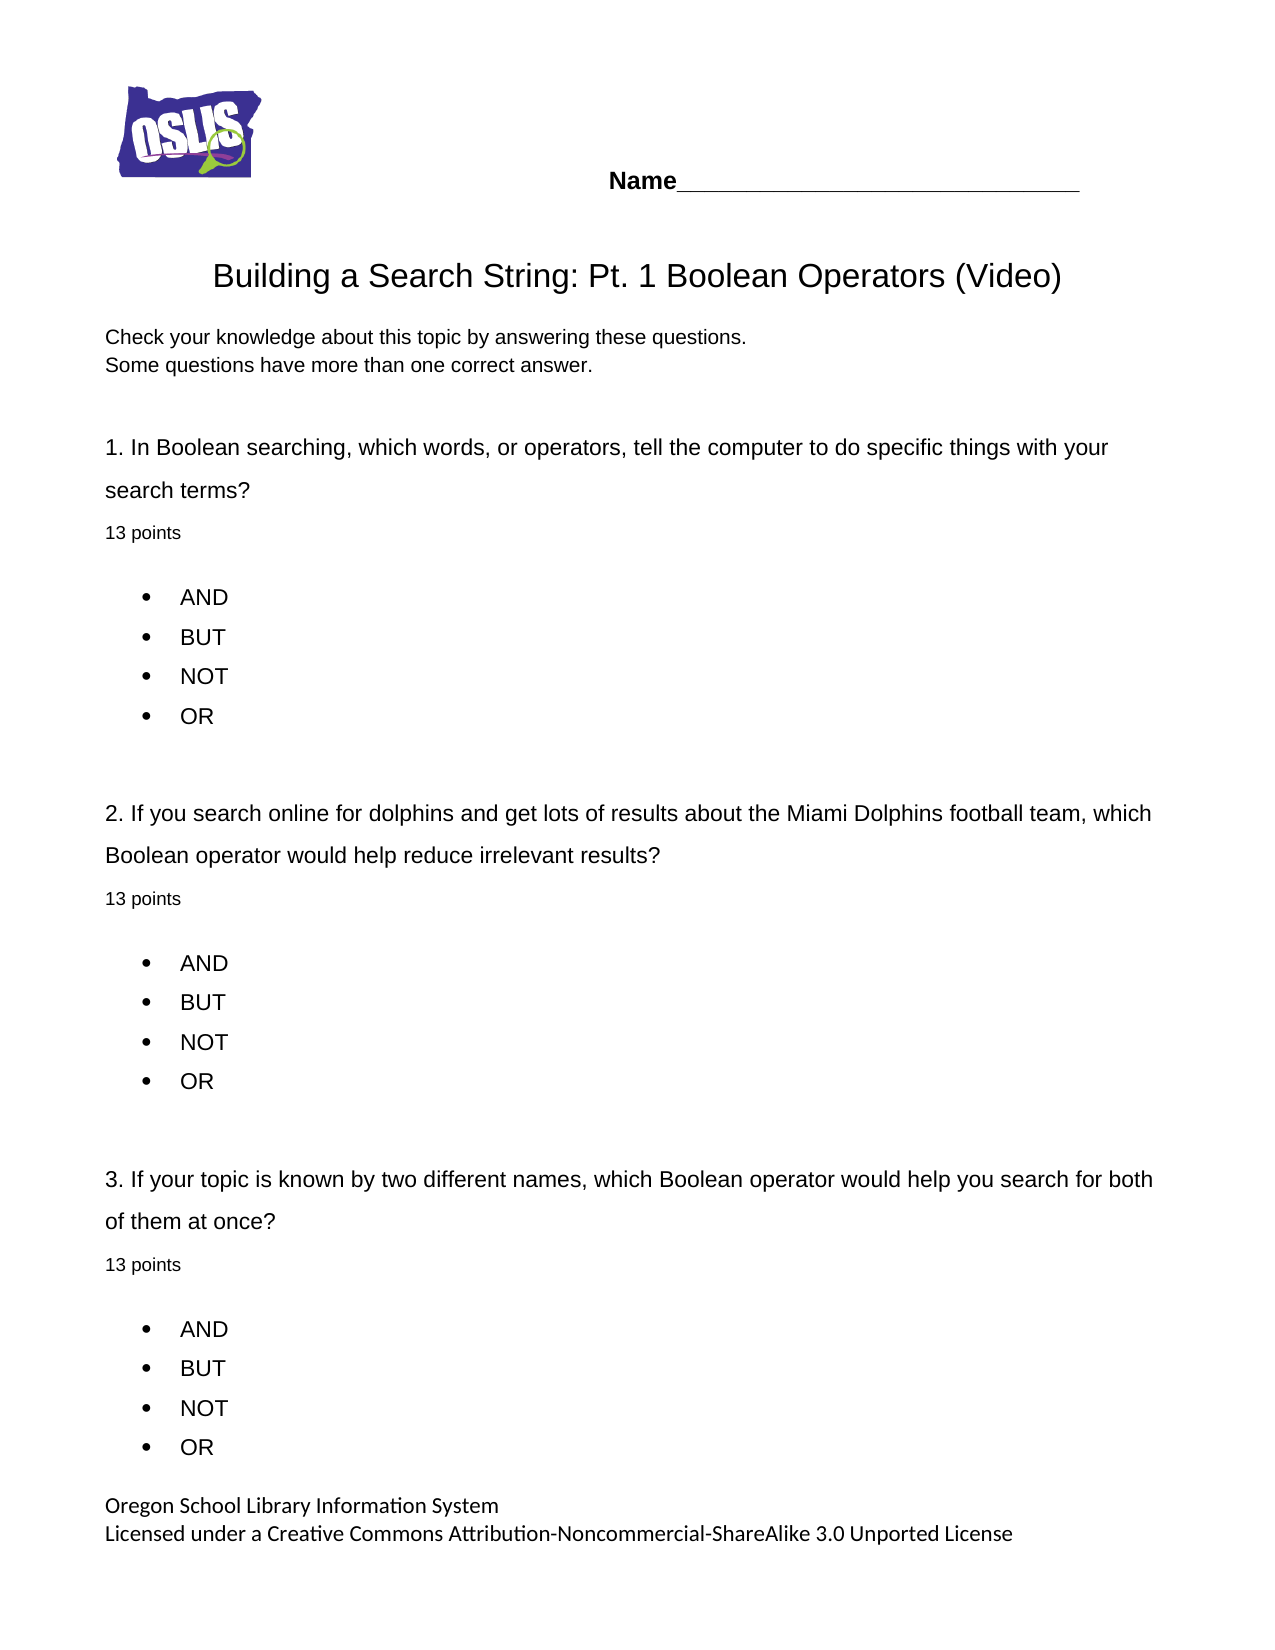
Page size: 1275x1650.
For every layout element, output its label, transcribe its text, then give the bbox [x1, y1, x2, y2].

text 13 points [105, 869, 1170, 909]
list BUT [142, 624, 1170, 650]
text Building a Search String: Pt. 1 Boolean Operators (Video) [105, 222, 1170, 294]
text 13 points [105, 1234, 1170, 1275]
list OR [142, 1068, 1170, 1095]
text Check your knowledge about this topic by answering these questions. Some questions have more than one correct answer. [105, 322, 1170, 376]
list OR [142, 703, 1170, 729]
list BUT [142, 1355, 1170, 1381]
list AND [142, 1316, 1170, 1342]
text 13 points [105, 503, 1170, 543]
picture [105, 75, 277, 189]
list AND [142, 950, 1170, 976]
text 2. If you search online for dolphins and get lots of results about the Miami Dolphins football team, which Boolean operator would help reduce irrelevant results? [105, 784, 1170, 869]
list AND [142, 584, 1170, 611]
list BUT [142, 989, 1170, 1016]
list OR [142, 1434, 1170, 1460]
list NOT [142, 663, 1170, 689]
list NOT [142, 1394, 1170, 1421]
text 1. In Boolean searching, which words, or operators, tell the computer to do specific things with your search terms? [105, 418, 1170, 503]
text 3. If your topic is known by two different names, which Boolean operator would help you search for both of them at once? [105, 1150, 1170, 1234]
list NOT [142, 1029, 1170, 1055]
